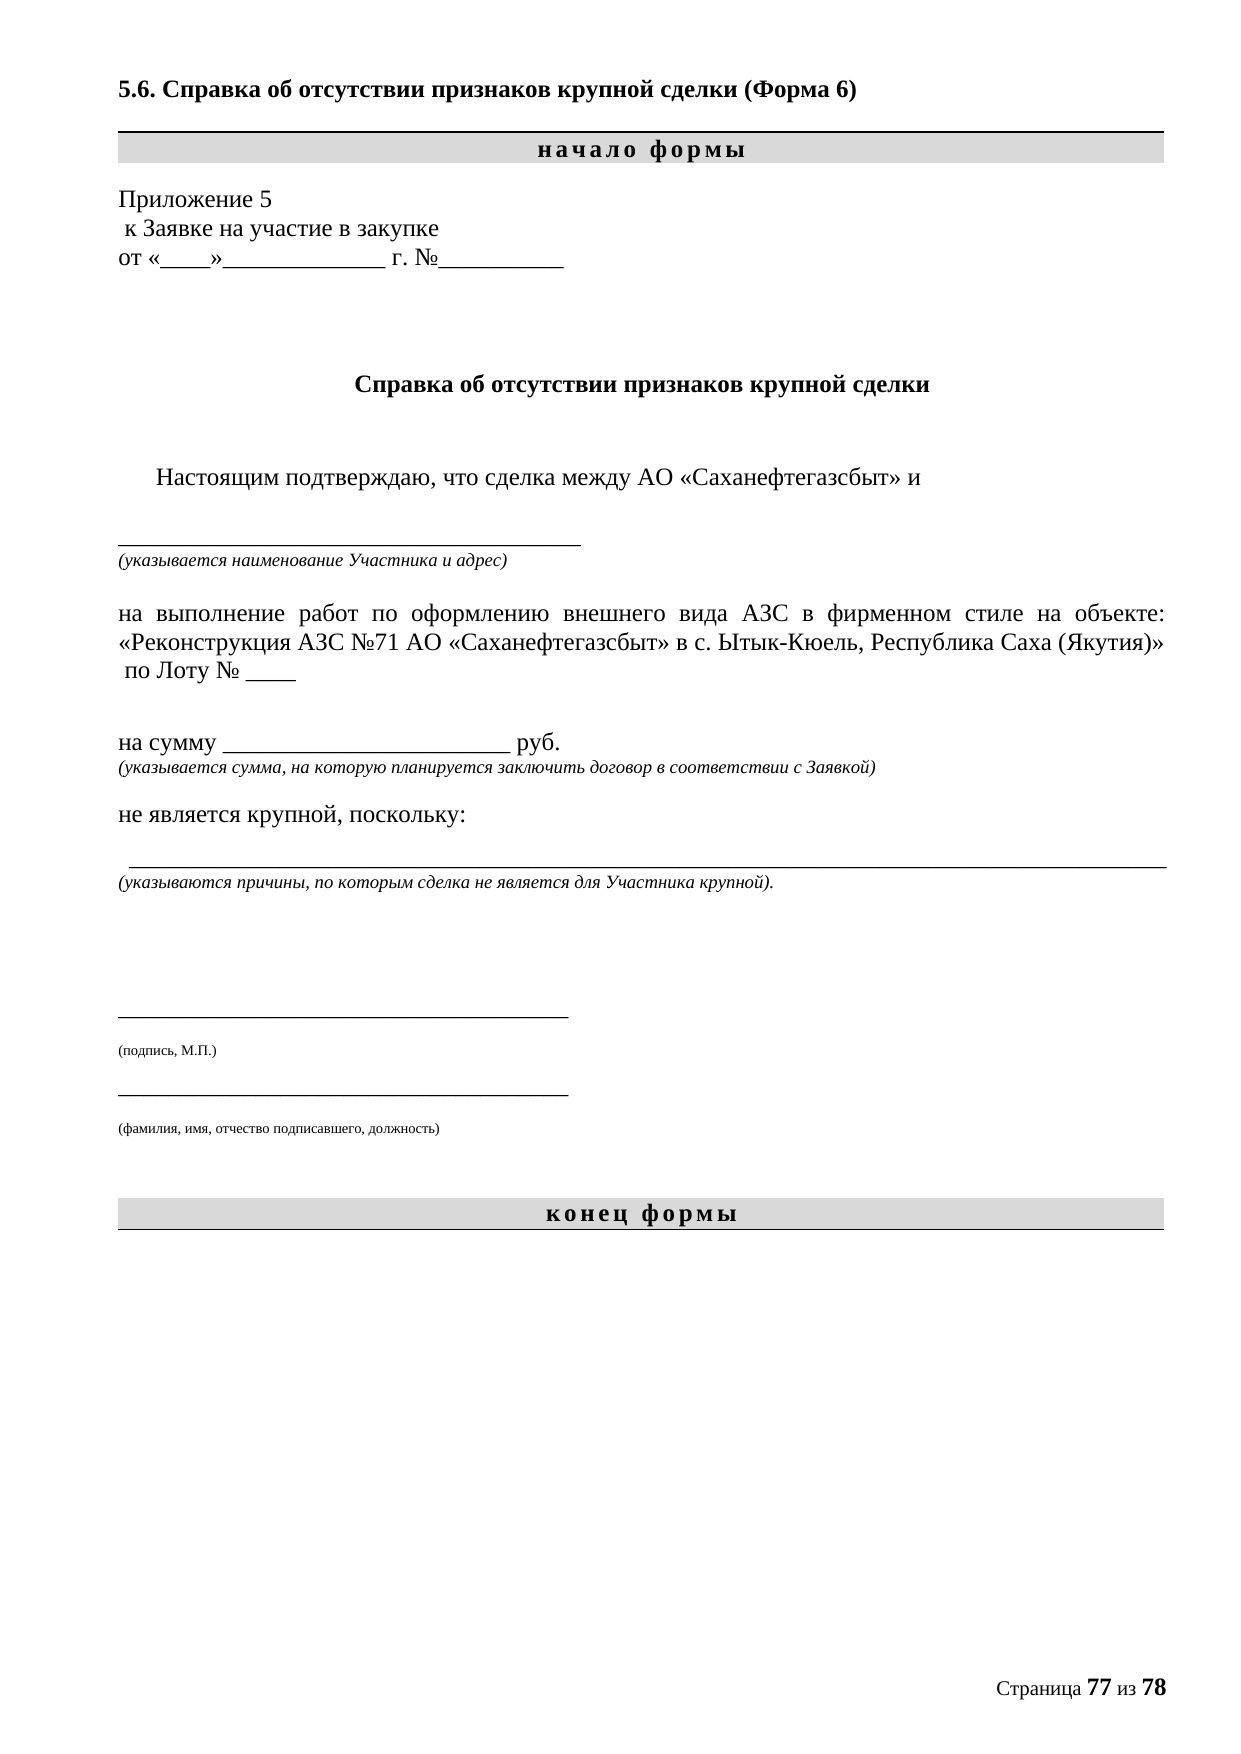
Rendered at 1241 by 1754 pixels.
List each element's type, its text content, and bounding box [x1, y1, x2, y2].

text (указывается наименование Участника и адрес) [118, 548, 1166, 570]
text Приложение 5 [118, 184, 1166, 213]
text начало формы [118, 133, 1164, 163]
text Настоящим подтверждаю, что сделка между АО «Саханефтегазсбыт» и [118, 462, 1166, 491]
text (подпись, М.П.) [118, 1041, 783, 1070]
text к Заявке на участие в закупке от «____»_____________ г. №__________ [118, 213, 1166, 270]
text ___________________________________________________________________________________ (указываются причины, по которым сделка не является для Участника крупной). [118, 842, 1166, 893]
text конец формы [118, 1198, 1164, 1229]
text (указывается сумма, на которую планируется заключить договор в соответствии с Заявкой) [118, 756, 1166, 778]
text по Лоту № ____ [118, 656, 1166, 684]
text (фамилия, имя, отчество подписавшего, должность) [118, 1120, 783, 1148]
text не является крупной, поскольку: [118, 799, 1166, 828]
text ____________________________________ [118, 1070, 1166, 1099]
text 5.6. Справка об отсутствии признаков крупной сделки (Форма 6) [118, 74, 1166, 103]
text Справка об отсутствии признаков крупной сделки [118, 369, 1166, 398]
text на сумму _______________________ руб. [118, 727, 1166, 756]
text ____________________________________ [118, 992, 1166, 1021]
text на выполнение работ по оформлению внешнего вида АЗС в фирменном стиле на объекте: «Реконструкция АЗС №71 АО «Саханефтегазсбыт» в с. Ытык-Кюель, Республика Саха (Якутия)» [118, 598, 1166, 656]
text _____________________________________ [118, 520, 1166, 548]
